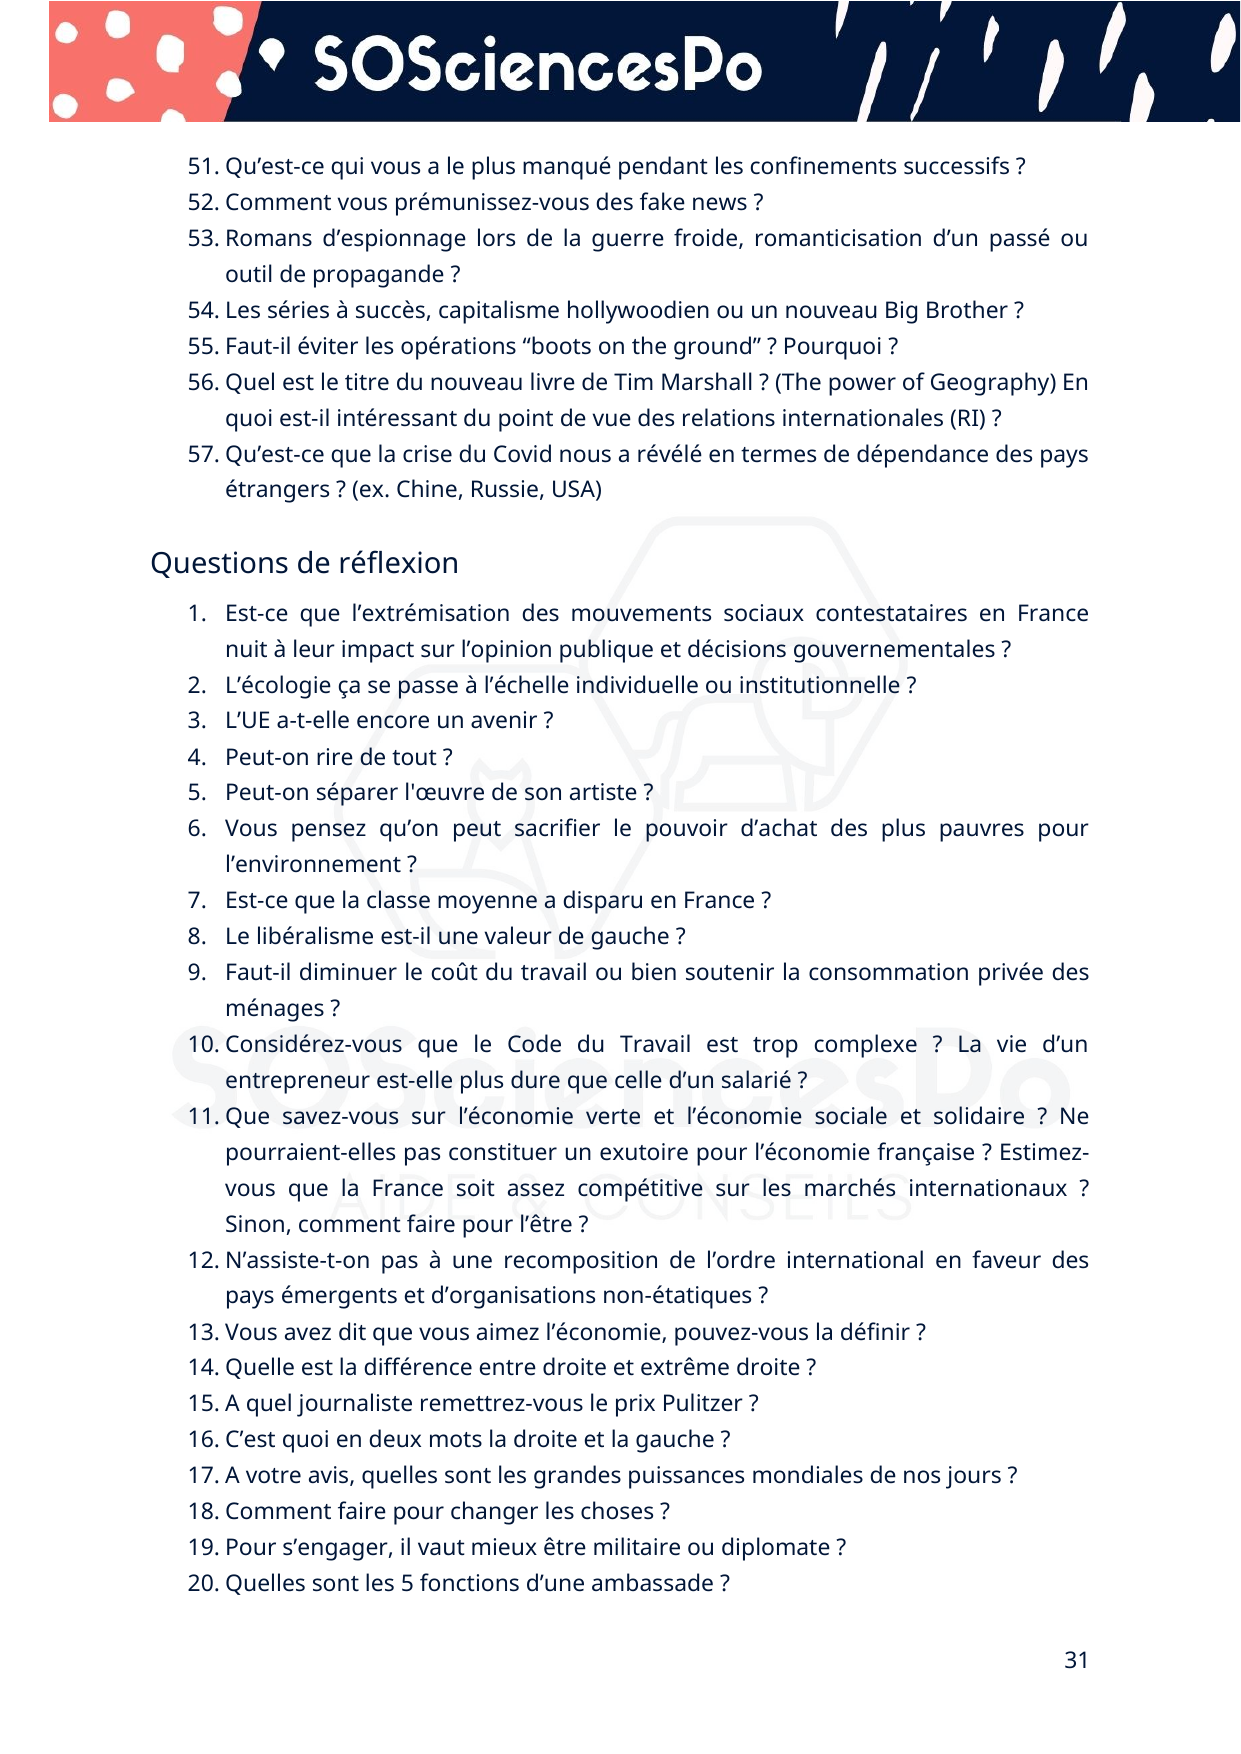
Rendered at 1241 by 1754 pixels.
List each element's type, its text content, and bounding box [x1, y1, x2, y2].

list Vous pensez qu’on peut sacrifier le pouvoir d’achat des plus pauvres pour l’environnement ? [187, 812, 1090, 879]
list Qu’est-ce qui vous a le plus manqué pendant les confinements successifs ? [187, 150, 1090, 181]
subtitle Questions de réflexion [150, 543, 1090, 582]
list Peut-on séparer l'œuvre de son artiste ? [187, 776, 1090, 808]
list L’écologie ça se passe à l’échelle individuelle ou institutionnelle ? [187, 668, 1090, 700]
list Pour s’engager, il vaut mieux être militaire ou diplomate ? [187, 1531, 1090, 1562]
list N’assiste-t-on pas à une recomposition de l’ordre international en faveur des pays émergents et d’organisations non-étatiques ? [187, 1243, 1090, 1311]
list Faut-il éviter les opérations “boots on the ground” ? Pourquoi ? [187, 330, 1090, 361]
list Comment faire pour changer les choses ? [187, 1495, 1090, 1526]
list Faut-il diminuer le coût du travail ou bien soutenir la consommation privée des ménages ? [187, 956, 1090, 1023]
list Est-ce que l’extrémisation des mouvements sociaux contestataires en France nuit à leur impact sur l’opinion publique et décisions gouvernementales ? [187, 597, 1090, 664]
list Quelle est la différence entre droite et extrême droite ? [187, 1351, 1090, 1383]
picture [147, 207, 1094, 1546]
list Les séries à succès, capitalisme hollywoodien ou un nouveau Big Brother ? [187, 294, 1090, 325]
list Romans d’espionnage lors de la guerre froide, romanticisation d’un passé ou outil de propagande ? [187, 222, 1090, 289]
list Le libéralisme est-il une valeur de gauche ? [187, 920, 1090, 951]
list Quel est le titre du nouveau livre de Tim Marshall ? (The power of Geography) En quoi est-il intéressant du point de vue des relations internationales (RI) ? [187, 366, 1090, 433]
list Quelles sont les 5 fonctions d’une ambassade ? [187, 1567, 1090, 1598]
list C’est quoi en deux mots la droite et la gauche ? [187, 1423, 1090, 1454]
list Qu’est-ce que la crise du Covid nous a révélé en termes de dépendance des pays étrangers ? (ex. Chine, Russie, USA) [187, 437, 1090, 505]
list A quel journaliste remettrez-vous le prix Pulitzer ? [187, 1387, 1090, 1418]
list Est-ce que la classe moyenne a disparu en France ? [187, 884, 1090, 915]
list A votre avis, quelles sont les grandes puissances mondiales de nos jours ? [187, 1459, 1090, 1490]
list Que savez-vous sur l’économie verte et l’économie sociale et solidaire ? Ne pourraient-elles pas constituer un exutoire pour l’économie française ? Estimez-vous que la France soit assez compétitive sur les marchés internationaux ? Sinon, comment faire pour l’être ? [187, 1100, 1090, 1239]
list L’UE a-t-elle encore un avenir ? [187, 704, 1090, 736]
list Considérez-vous que le Code du Travail est trop complexe ? La vie d’un entrepreneur est-elle plus dure que celle d’un salarié ? [187, 1028, 1090, 1095]
picture [49, 1, 1241, 122]
list Peut-on rire de tout ? [187, 740, 1090, 772]
list Vous avez dit que vous aimez l’économie, pouvez-vous la définir ? [187, 1315, 1090, 1347]
list Comment vous prémunissez-vous des fake news ? [187, 186, 1090, 217]
